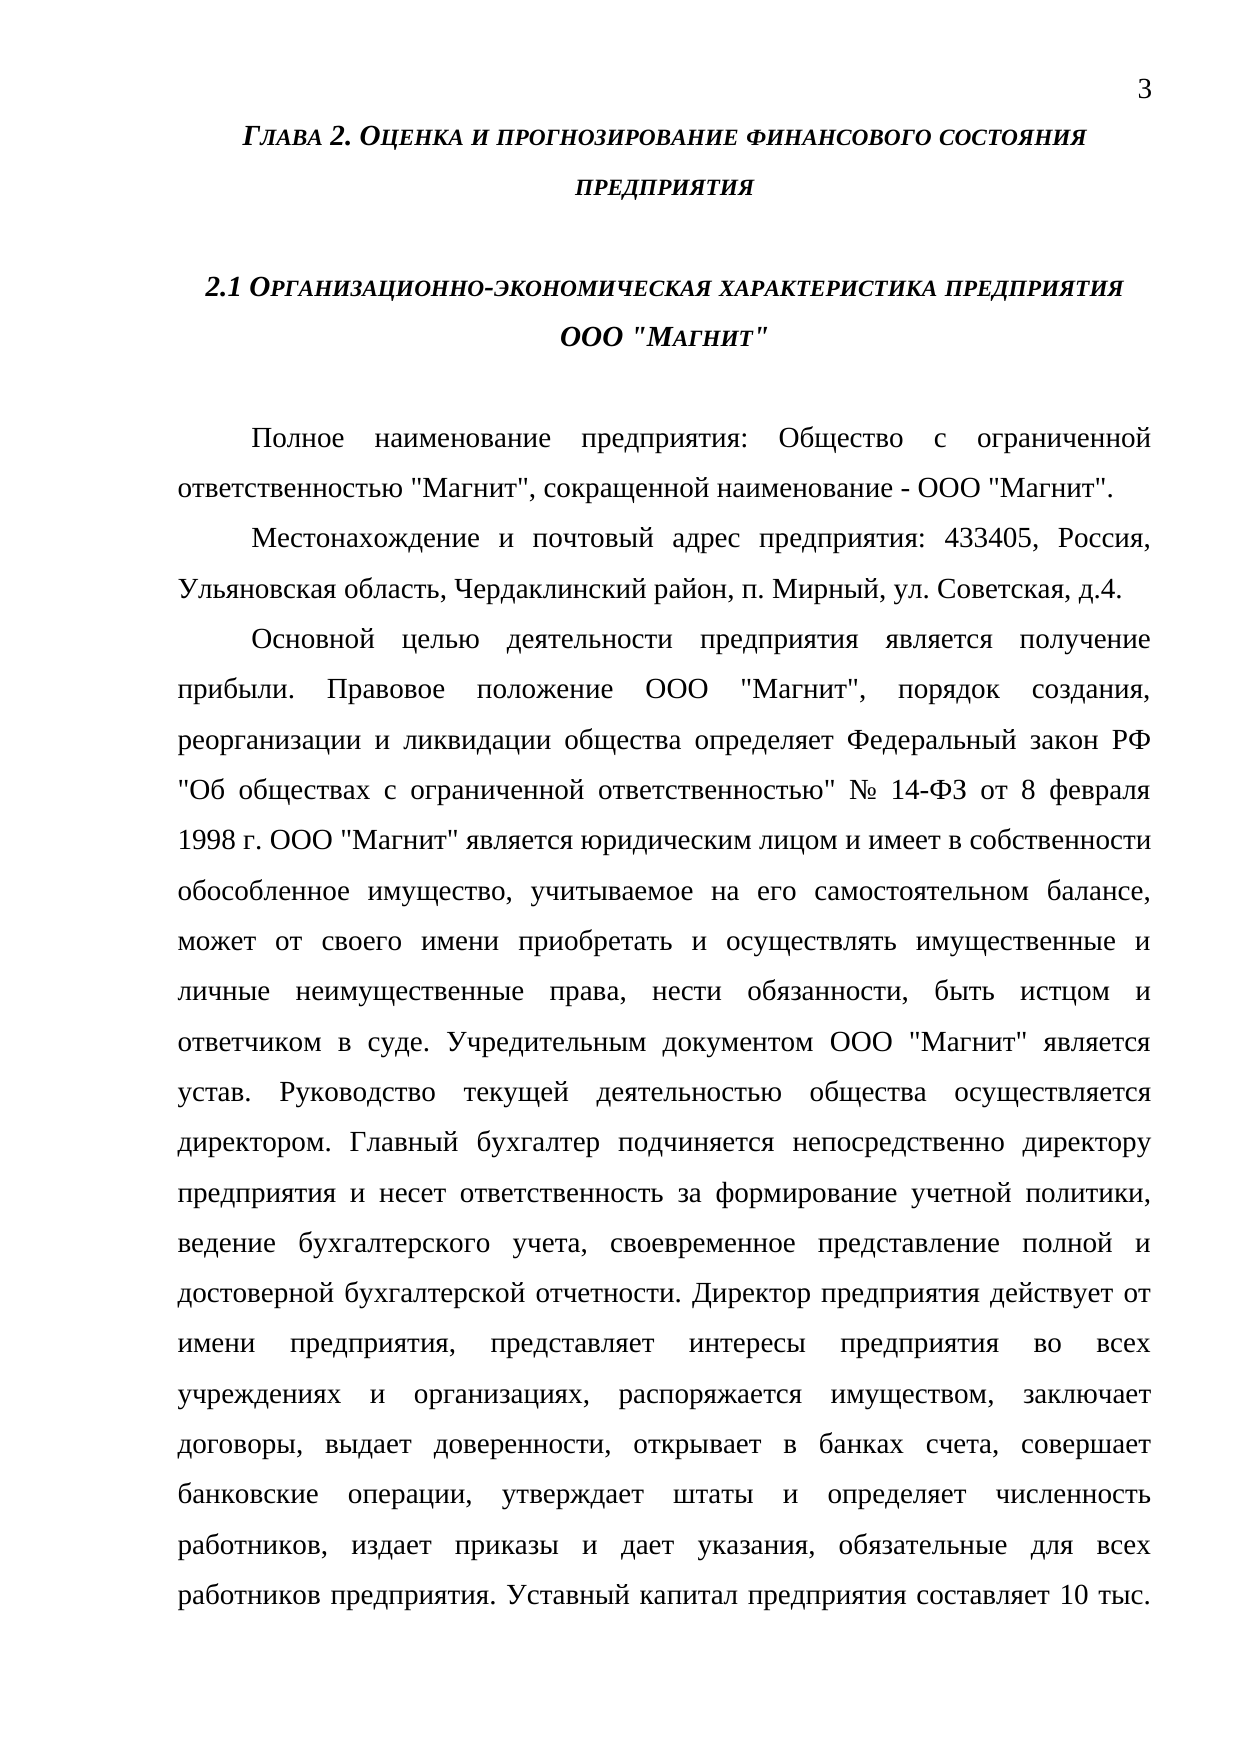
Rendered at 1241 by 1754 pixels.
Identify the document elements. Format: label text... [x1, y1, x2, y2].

subtitle Глава 2. Оценка и прогнозирование финансового состояния предприятия [177, 118, 1152, 202]
text Полное наименование предприятия: Общество с ограниченной ответственностью "Магнит", сокращенной наименование - ООО "Магнит". [177, 420, 1152, 504]
text Местонахождение и почтовый адрес предприятия: 433405, Россия, Ульяновская область, Чердаклинский район, п. Мирный, ул. Советская, д.4. [177, 521, 1152, 604]
subtitle 2.1 Организационно-экономическая характеристика предприятия ООО "Магнит" [177, 269, 1152, 353]
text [177, 621, 1152, 1611]
